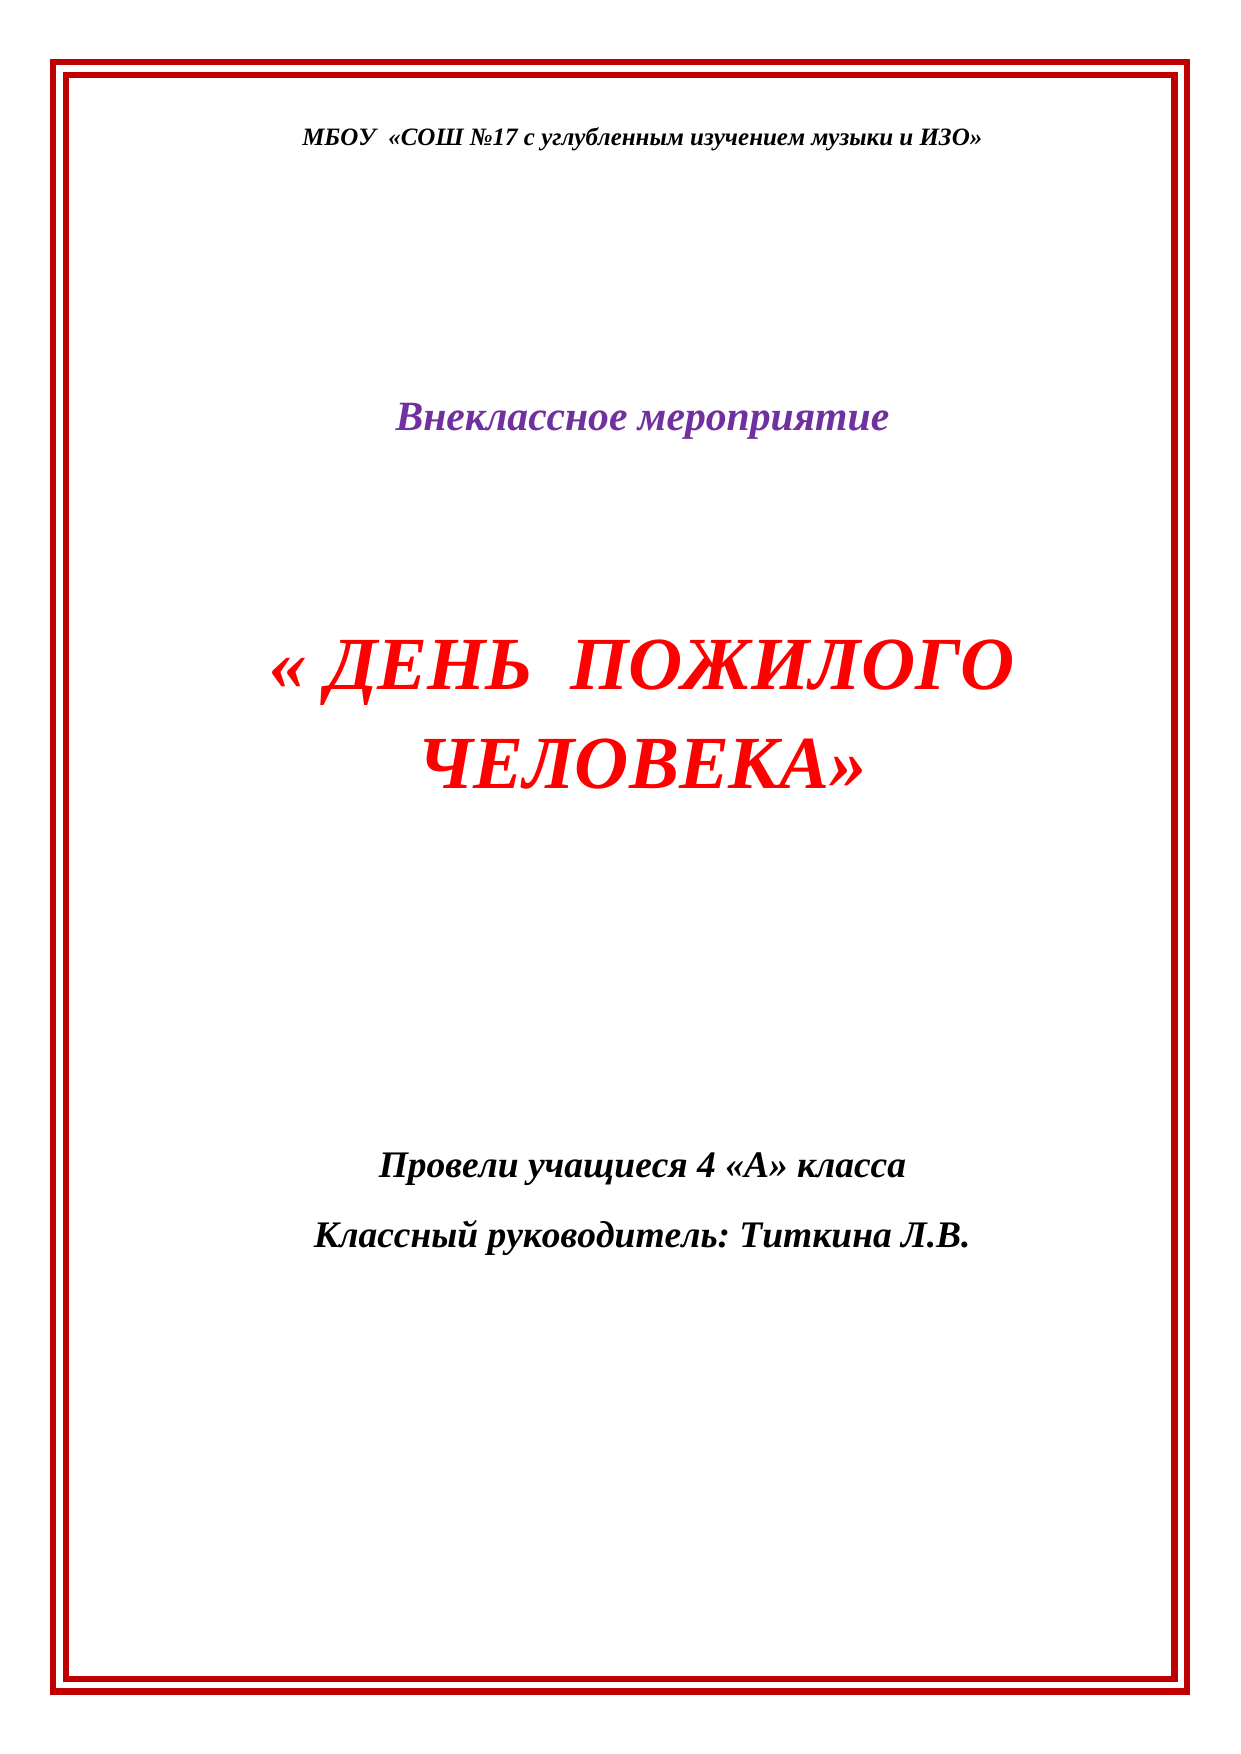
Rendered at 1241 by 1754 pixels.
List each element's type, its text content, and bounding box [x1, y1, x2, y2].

text « День пожилого человека» [118, 619, 1167, 805]
text Внеклассное мероприятие [118, 391, 1167, 439]
text МБОУ «СОШ №17 с углубленным изучением музыки и ИЗО» [118, 122, 1167, 151]
text Провели учащиеся 4 «А» класса [118, 1142, 1167, 1185]
text Классный руководитель: Титкина Л.В. [118, 1213, 1167, 1256]
